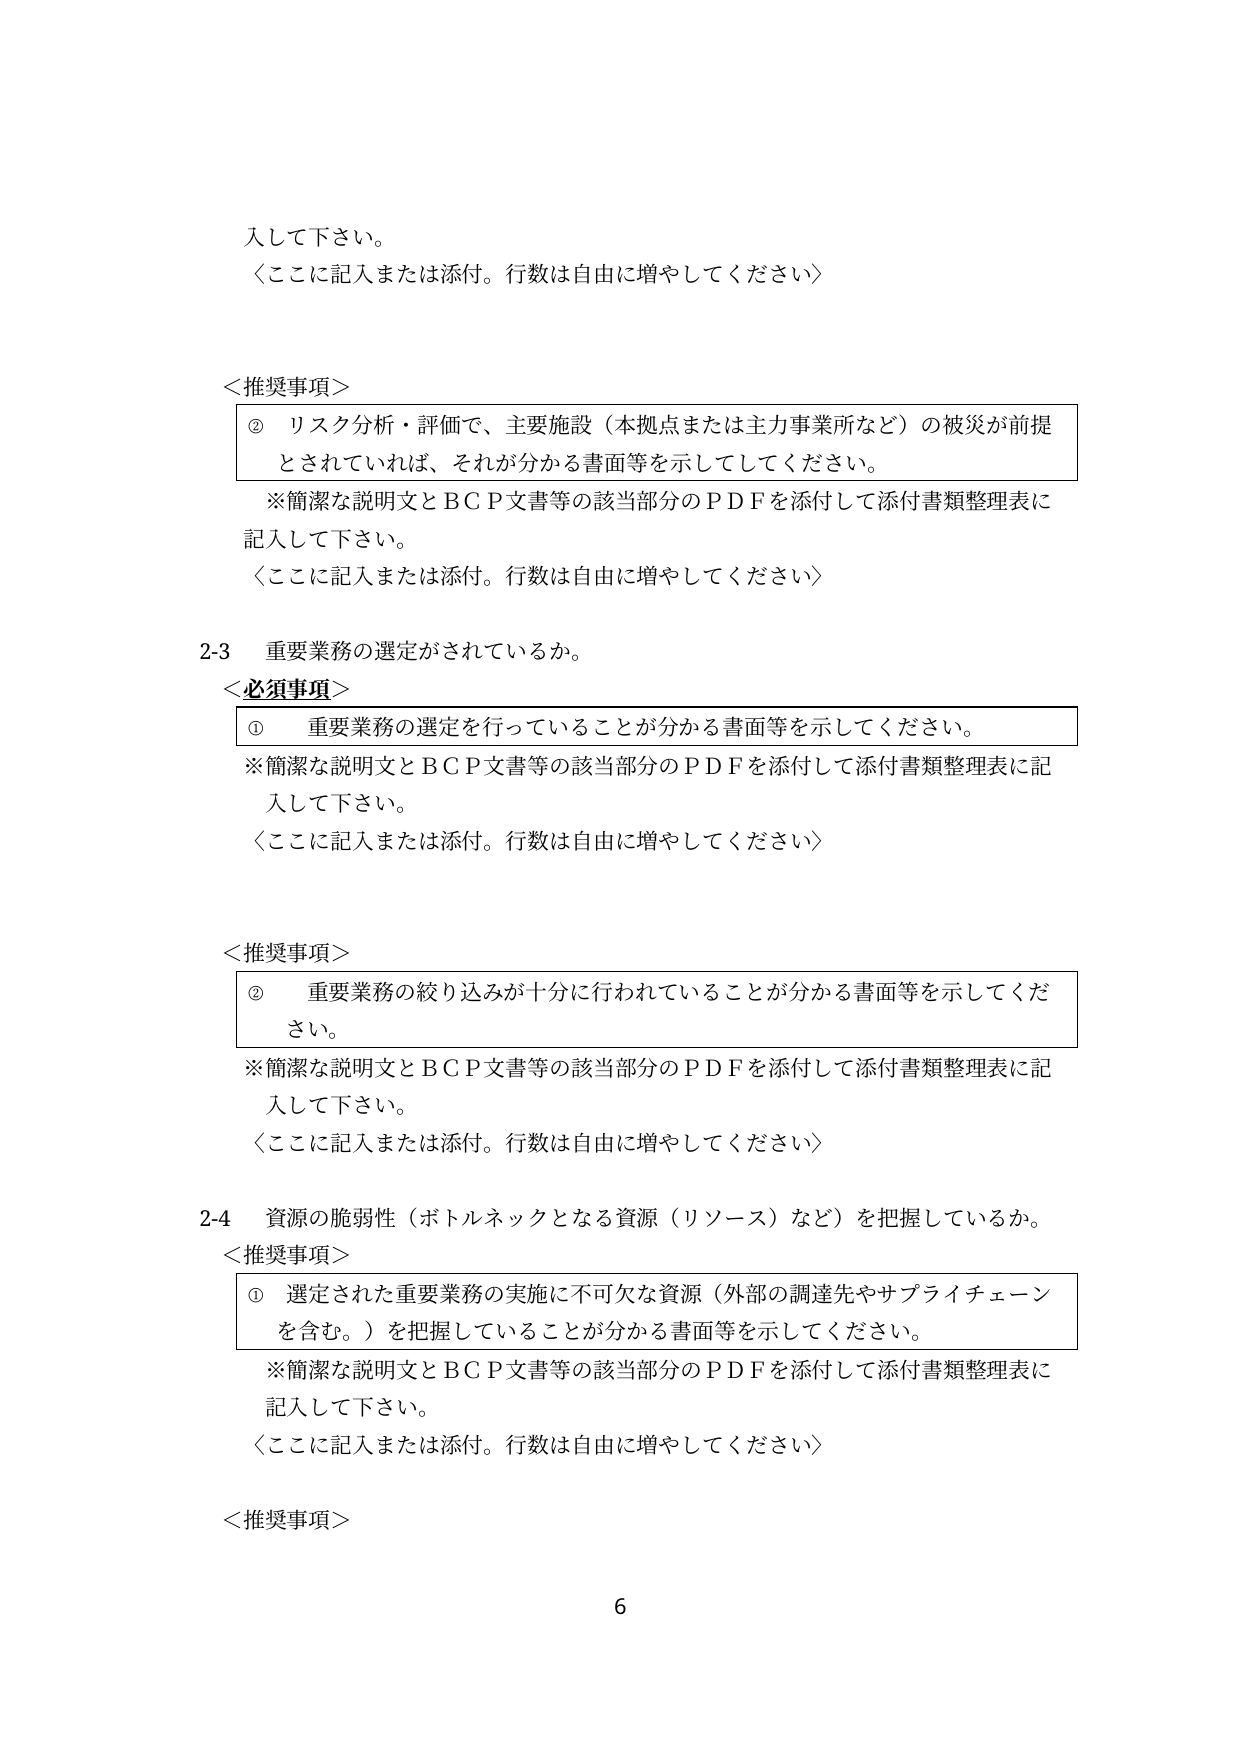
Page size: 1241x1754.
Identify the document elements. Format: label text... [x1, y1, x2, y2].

table_header 重要業務の絞り込みが十分に行われていることが分かる書面等を示してください。 [237, 972, 1077, 1047]
text 〈ここに記入または添付。行数は自由に増やしてください〉 [221, 556, 1063, 594]
text ＜推奨事項＞ [221, 1500, 1063, 1538]
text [221, 217, 1063, 254]
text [221, 1350, 1063, 1425]
text 〈ここに記入または添付。行数は自由に増やしてください〉 [221, 821, 1063, 858]
text ＜推奨事項＞ [177, 933, 1063, 971]
text ＜必須事項＞ [177, 669, 1063, 706]
text ※簡潔な説明文とＢＣＰ文書等の該当部分のＰＤＦを添付して添付書類整理表に記入して下さい。 [199, 746, 1063, 821]
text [221, 481, 1063, 556]
table_header 重要業務の選定を行っていることが分かる書面等を示してください。 [237, 708, 1077, 745]
text 〈ここに記入または添付。行数は自由に増やしてください〉 [221, 1425, 1063, 1463]
text 〈ここに記入または添付。行数は自由に増やしてください〉 [221, 254, 1063, 292]
text ＜推奨事項＞ [221, 1236, 1063, 1273]
table_header ② リスク分析・評価で、主要施設（本拠点または主力事業所など）の被災が前提とされていれば、それが分かる書面等を示してしてください。 [237, 405, 1077, 480]
text 2-4 資源の脆弱性（ボトルネックとなる資源（リソース）など）を把握しているか。 [199, 1198, 1063, 1236]
text 〈ここに記入または添付。行数は自由に増やしてください〉 [221, 1123, 1063, 1161]
text 2-3 重要業務の選定がされているか。 [177, 631, 1063, 669]
table_header ① 選定された重要業務の実施に不可欠な資源（外部の調達先やサプライチェーンを含む。）を把握していることが分かる書面等を示してください。 [237, 1274, 1077, 1349]
text ＜推奨事項＞ [221, 367, 1063, 404]
text ※簡潔な説明文とＢＣＰ文書等の該当部分のＰＤＦを添付して添付書類整理表に記入して下さい。 [221, 1048, 1063, 1123]
